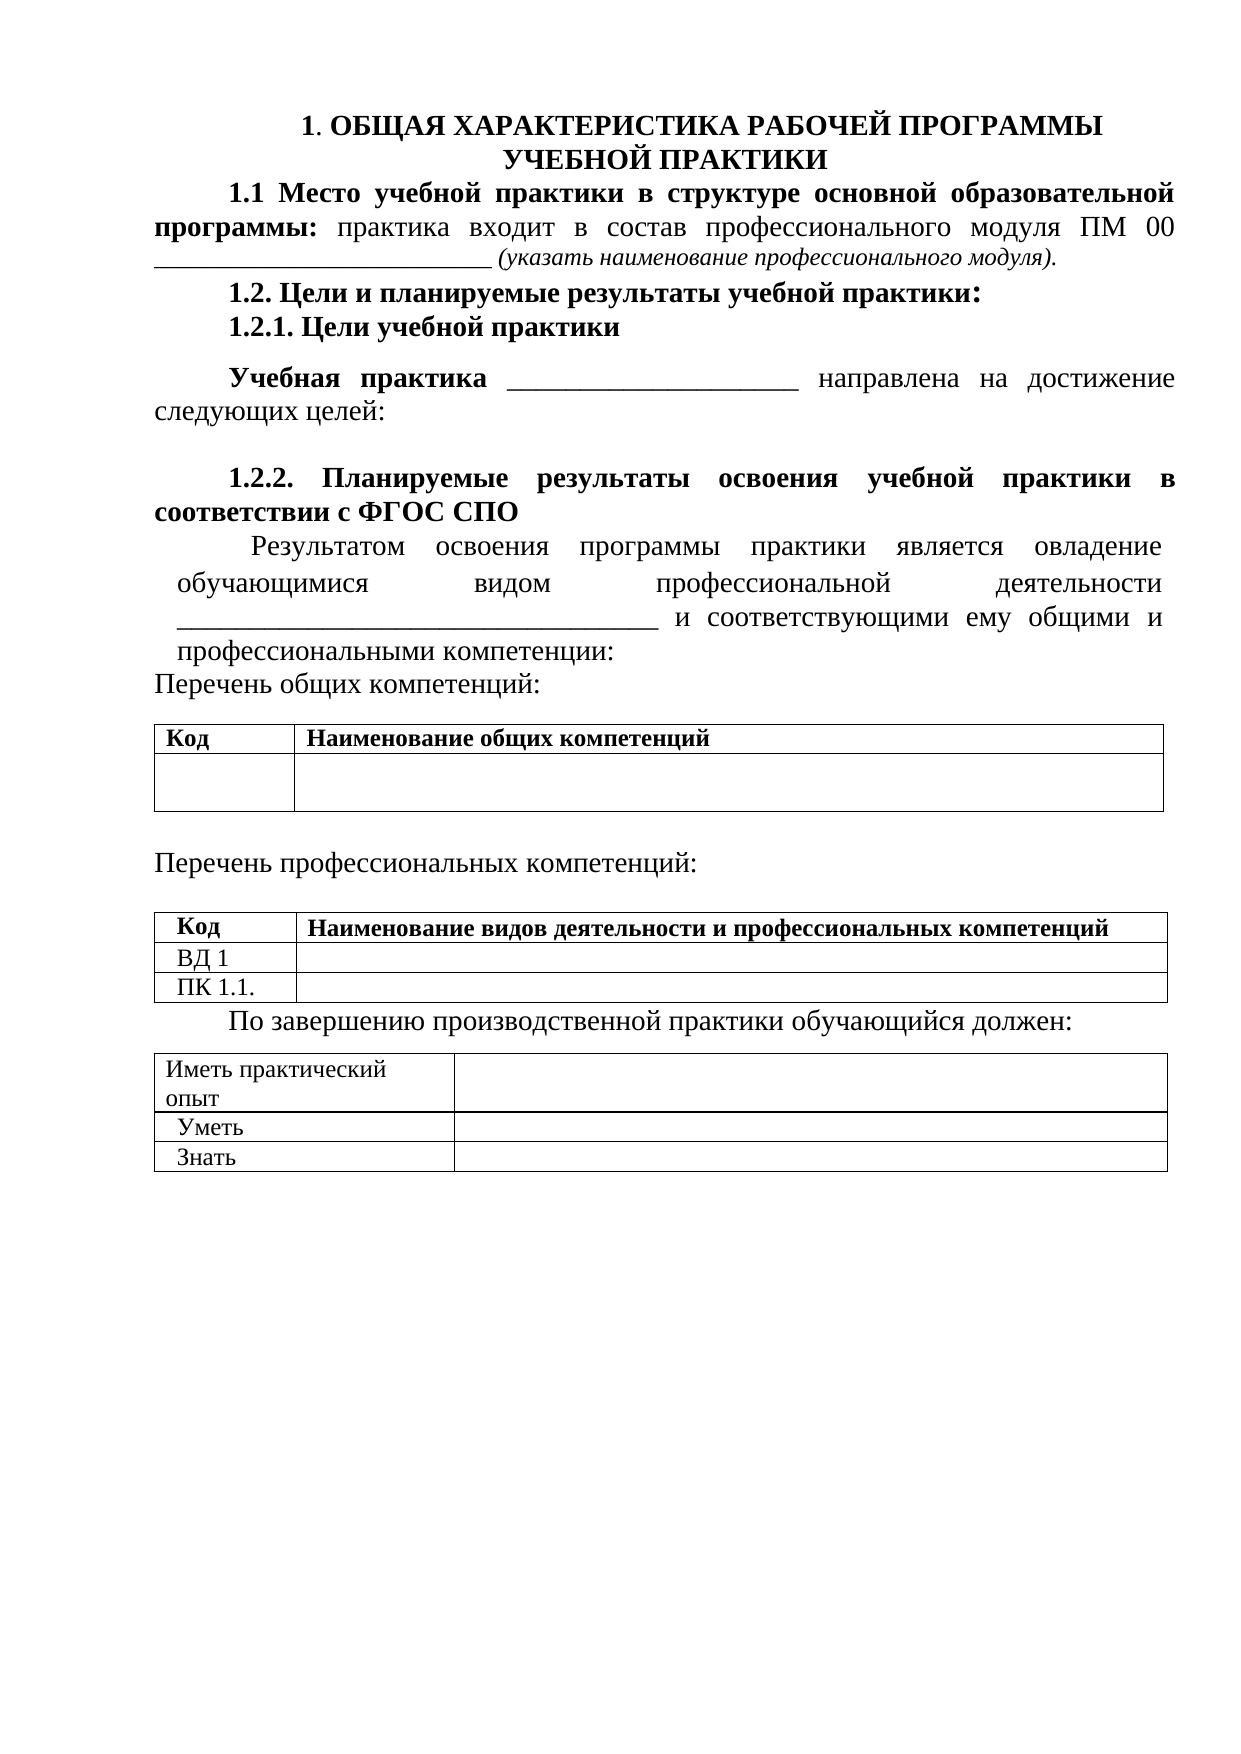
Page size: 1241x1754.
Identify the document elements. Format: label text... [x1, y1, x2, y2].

text 1.1 Место учебной практики в структуре основной образовательной программы: практика входит в состав профессионального модуля ПМ 00 ___________________________ (указать наименование профессионального модуля). [154, 175, 1176, 271]
text По завершению производственной практики обучающийся должен: [154, 1003, 1176, 1036]
text Результатом освоения программы практики является овладение обучающимися видом профессиональной деятельности _________________________________ и соответствующими ему общими и профессиональными компетенции: [177, 528, 1163, 667]
table_header Код [155, 725, 294, 753]
table_header Наименование общих компетенций [295, 725, 1163, 753]
table_cell [155, 754, 294, 811]
table_cell [297, 943, 1167, 972]
table_cell [297, 973, 1167, 1002]
text 1.2.1. Цели учебной практики [154, 309, 1176, 343]
text Перечень профессиональных компетенций: [154, 845, 1176, 879]
table_header Код [155, 913, 296, 942]
table_header Наименование видов деятельности и профессиональных компетенций [297, 913, 1167, 942]
table_cell [455, 1142, 1167, 1171]
table_cell Уметь [155, 1113, 454, 1141]
table_cell Знать [155, 1142, 454, 1171]
text 1. ОБЩАЯ ХАРАКТЕРИСТИКА рабочей ПРОГРАММЫ УЧЕБНОЙ ПРАКТИКИ [154, 108, 1176, 175]
table_cell ПК 1.1. [155, 973, 296, 1002]
text Перечень общих компетенций: [154, 667, 1176, 700]
table_cell ВД 1 [155, 943, 296, 972]
text 1.2.2. Планируемые результаты освоения учебной практики в соответствии с ФГОС СПО [154, 461, 1176, 528]
text Учебная практика ____________________ направлена на достижение следующих целей: [154, 360, 1176, 427]
table_cell [295, 754, 1163, 811]
table_header Иметь практический опыт [155, 1054, 454, 1111]
table_cell [455, 1113, 1167, 1141]
text 1.2. Цели и планируемые результаты учебной практики: [154, 271, 1176, 309]
table_header [455, 1054, 1167, 1111]
